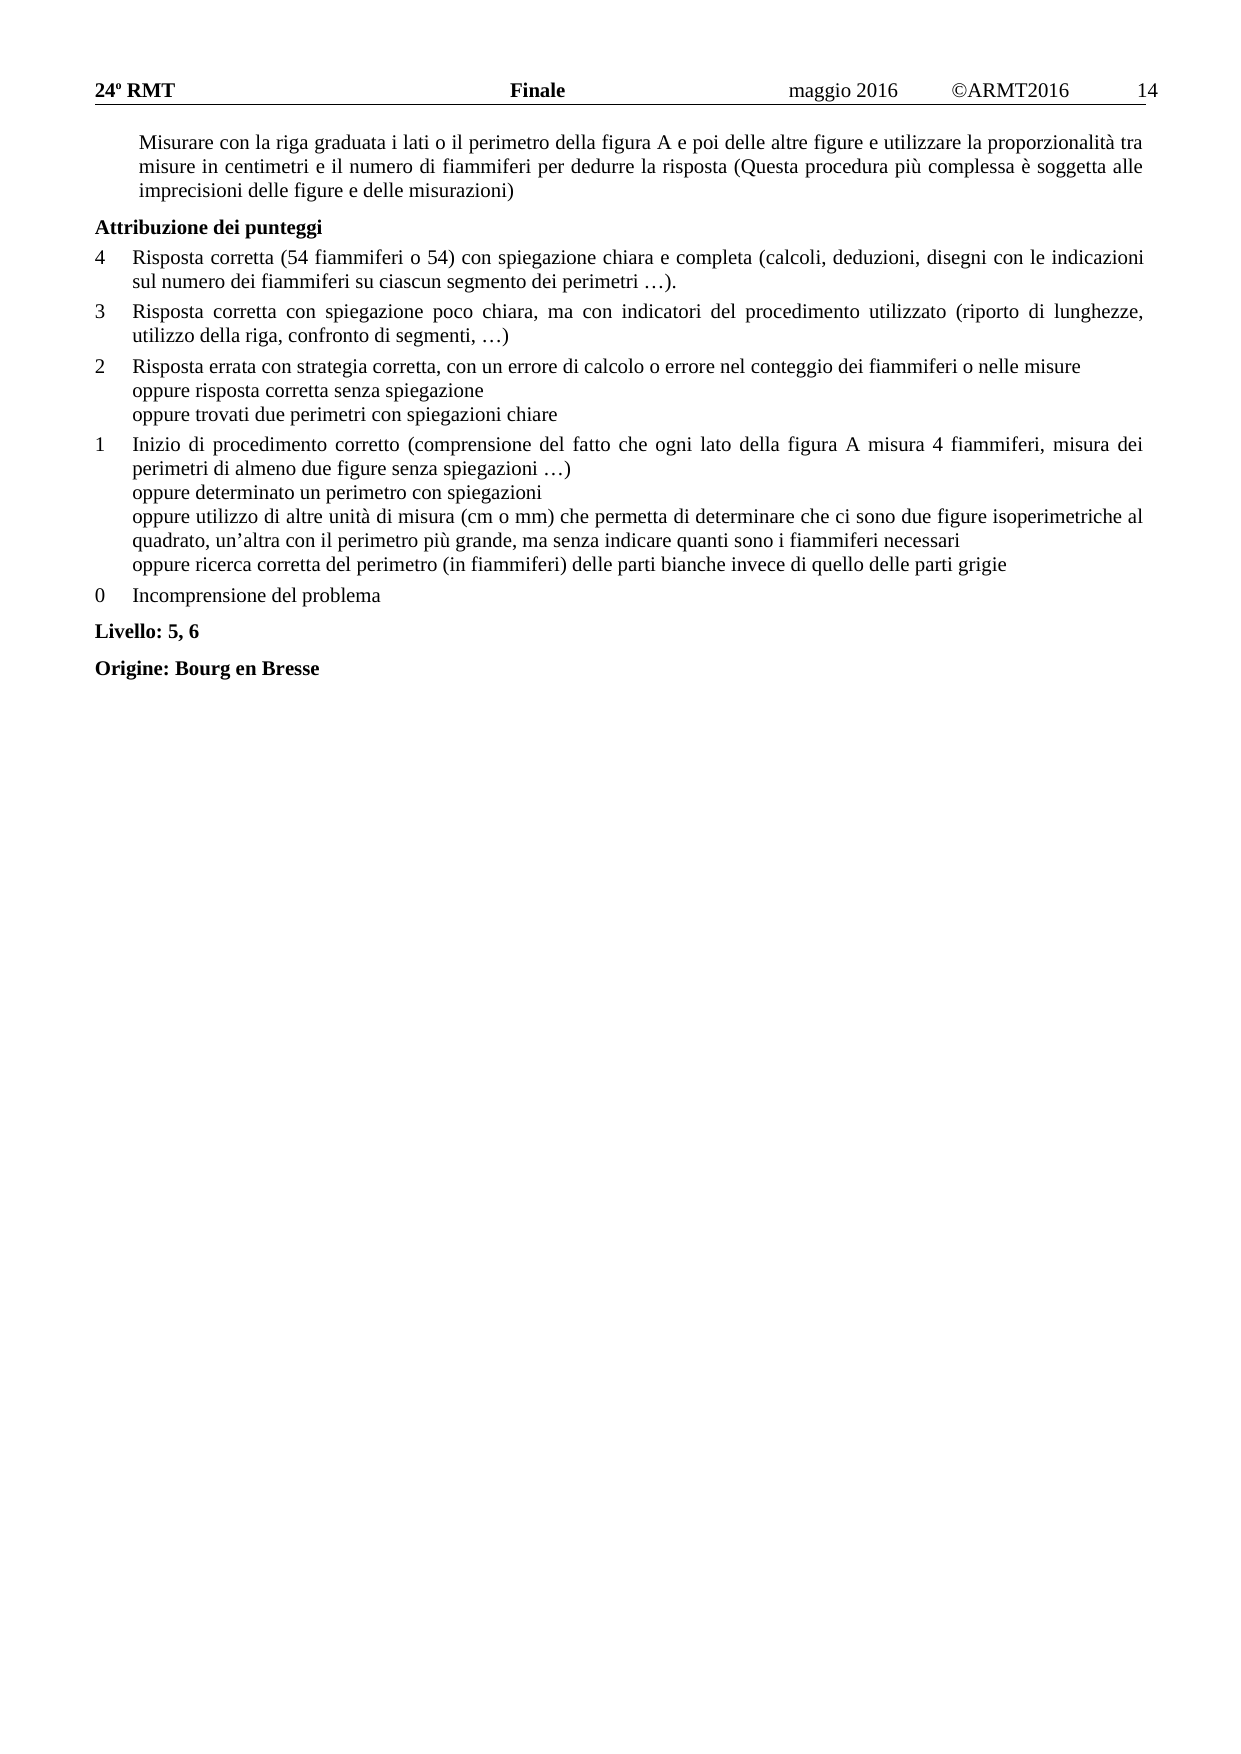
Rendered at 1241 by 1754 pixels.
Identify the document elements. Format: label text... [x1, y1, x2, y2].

text oppure determinato un perimetro con spiegazioni [94, 480, 1146, 504]
text 1 Inizio di procedimento corretto (comprensione del fatto che ogni lato della figura A misura 4 fiammiferi, misura dei perimetri di almeno due figure senza spiegazioni …) [94, 432, 1146, 480]
text oppure risposta corretta senza spiegazione [94, 378, 1146, 402]
text Livello: 5, 6 [94, 619, 1146, 643]
text oppure trovati due perimetri con spiegazioni chiare [94, 402, 1146, 426]
text Origine: Bourg en Bresse [94, 656, 1146, 680]
text 4 Risposta corretta (54 fiammiferi o 54) con spiegazione chiara e completa (calcoli, deduzioni, disegni con le indicazioni sul numero dei fiammiferi su ciascun segmento dei perimetri …). [94, 245, 1146, 293]
text Attribuzione dei punteggi [94, 214, 1146, 239]
text 2 Risposta errata con strategia corretta, con un errore di calcolo o errore nel conteggio dei fiammiferi o nelle misure [94, 354, 1146, 378]
text oppure utilizzo di altre unità di misura (cm o mm) che permetta di determinare che ci sono due figure isoperimetriche al quadrato, un’altra con il perimetro più grande, ma senza indicare quanti sono i fiammiferi necessari [94, 504, 1146, 552]
text oppure ricerca corretta del perimetro (in fiammiferi) delle parti bianche invece di quello delle parti grigie [94, 552, 1146, 576]
text 3 Risposta corretta con spiegazione poco chiara, ma con indicatori del procedimento utilizzato (riporto di lunghezze, utilizzo della riga, confronto di segmenti, …) [94, 299, 1146, 347]
text Misurare con la riga graduata i lati o il perimetro della figura A e poi delle altre figure e utilizzare la proporzionalità tra misure in centimetri e il numero di fiammiferi per dedurre la risposta (Questa procedura più complessa è soggetta alle imprecisioni delle figure e delle misurazioni) [94, 130, 1146, 202]
text 0 Incomprensione del problema [94, 583, 1146, 607]
